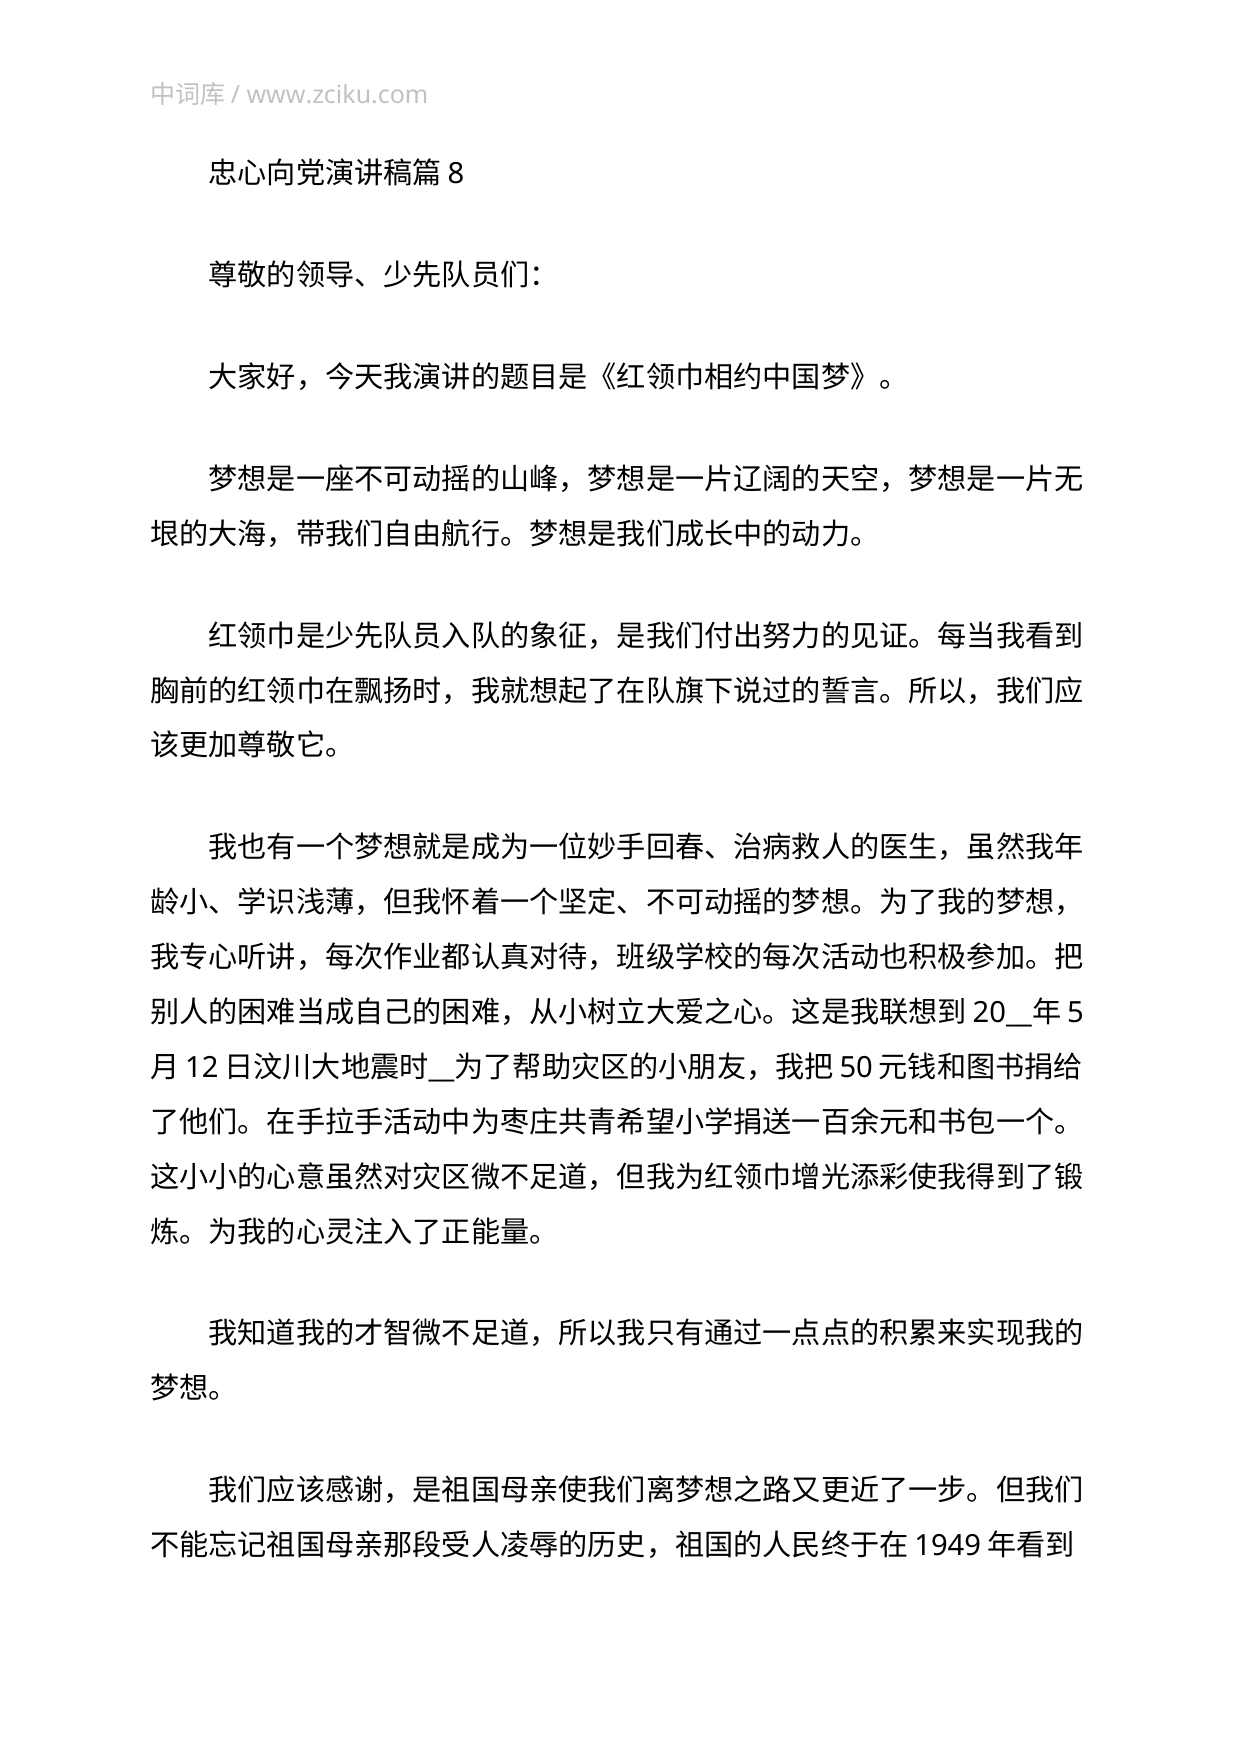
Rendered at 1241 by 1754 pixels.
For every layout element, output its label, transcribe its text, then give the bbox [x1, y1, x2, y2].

text 大家好，今天我演讲的题目是《红领巾相约中国梦》。 [150, 354, 1090, 396]
text 我也有一个梦想就是成为一位妙手回春、治病救人的医生，虽然我年龄小、学识浅薄，但我怀着一个坚定、不可动摇的梦想。为了我的梦想，我专心听讲，每次作业都认真对待，班级学校的每次活动也积极参加。把别人的困难当成自己的困难，从小树立大爱之心。这是我联想到20__年5月12日汶川大地震时__为了帮助灾区的小朋友，我把50元钱和图书捐给了他们。在手拉手活动中为枣庄共青希望小学捐送一百余元和书包一个。这小小的心意虽然对灾区微不足道，但我为红领巾增光添彩使我得到了锻炼。为我的心灵注入了正能量。 [150, 824, 1090, 1251]
text 忠心向党演讲稿篇8 [150, 150, 1090, 192]
text 红领巾是少先队员入队的象征，是我们付出努力的见证。每当我看到胸前的红领巾在飘扬时，我就想起了在队旗下说过的誓言。所以，我们应该更加尊敬它。 [150, 612, 1090, 764]
text 尊敬的领导、少先队员们： [150, 252, 1090, 294]
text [150, 1467, 1090, 1564]
text 梦想是一座不可动摇的山峰，梦想是一片辽阔的天空，梦想是一片无垠的大海，带我们自由航行。梦想是我们成长中的动力。 [150, 456, 1090, 553]
text 我知道我的才智微不足道，所以我只有通过一点点的积累来实现我的梦想。 [150, 1310, 1090, 1407]
